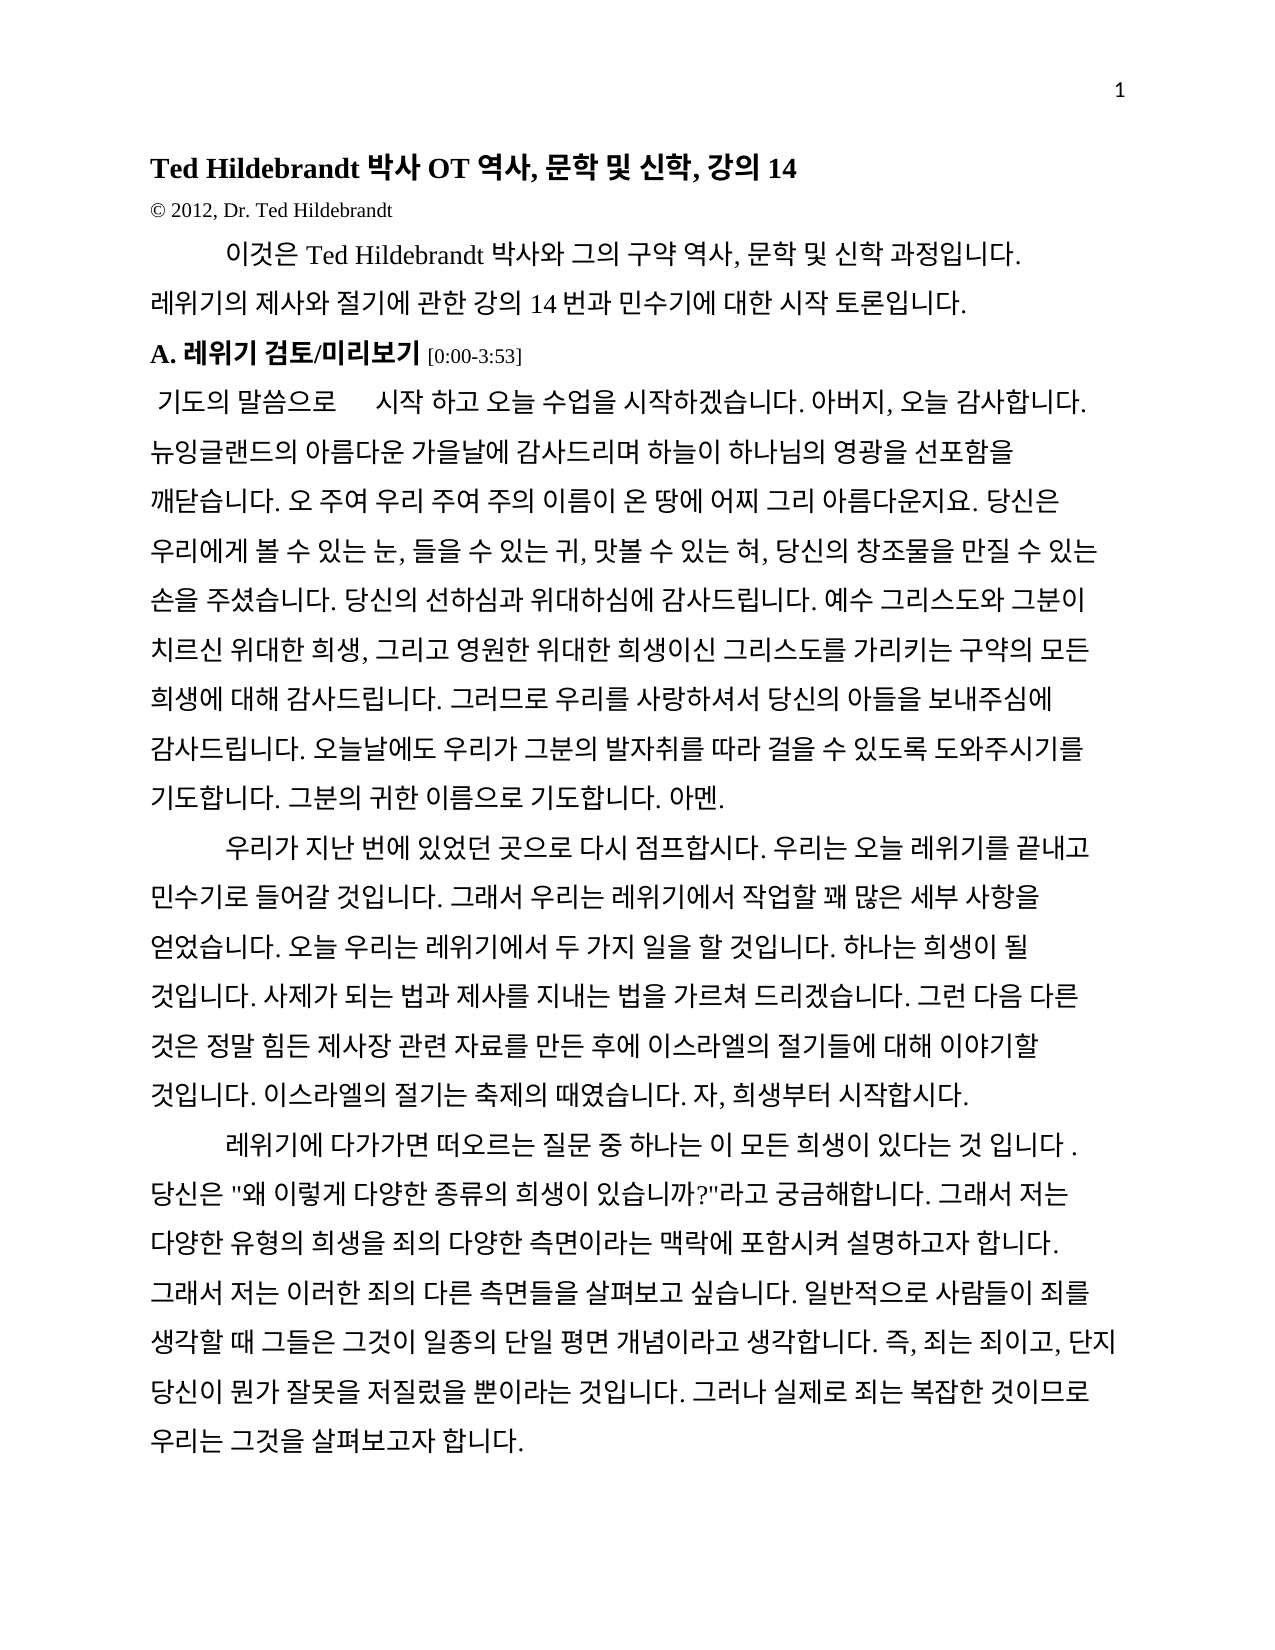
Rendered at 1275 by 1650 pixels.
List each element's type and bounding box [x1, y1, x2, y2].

text [150, 150, 1125, 1459]
